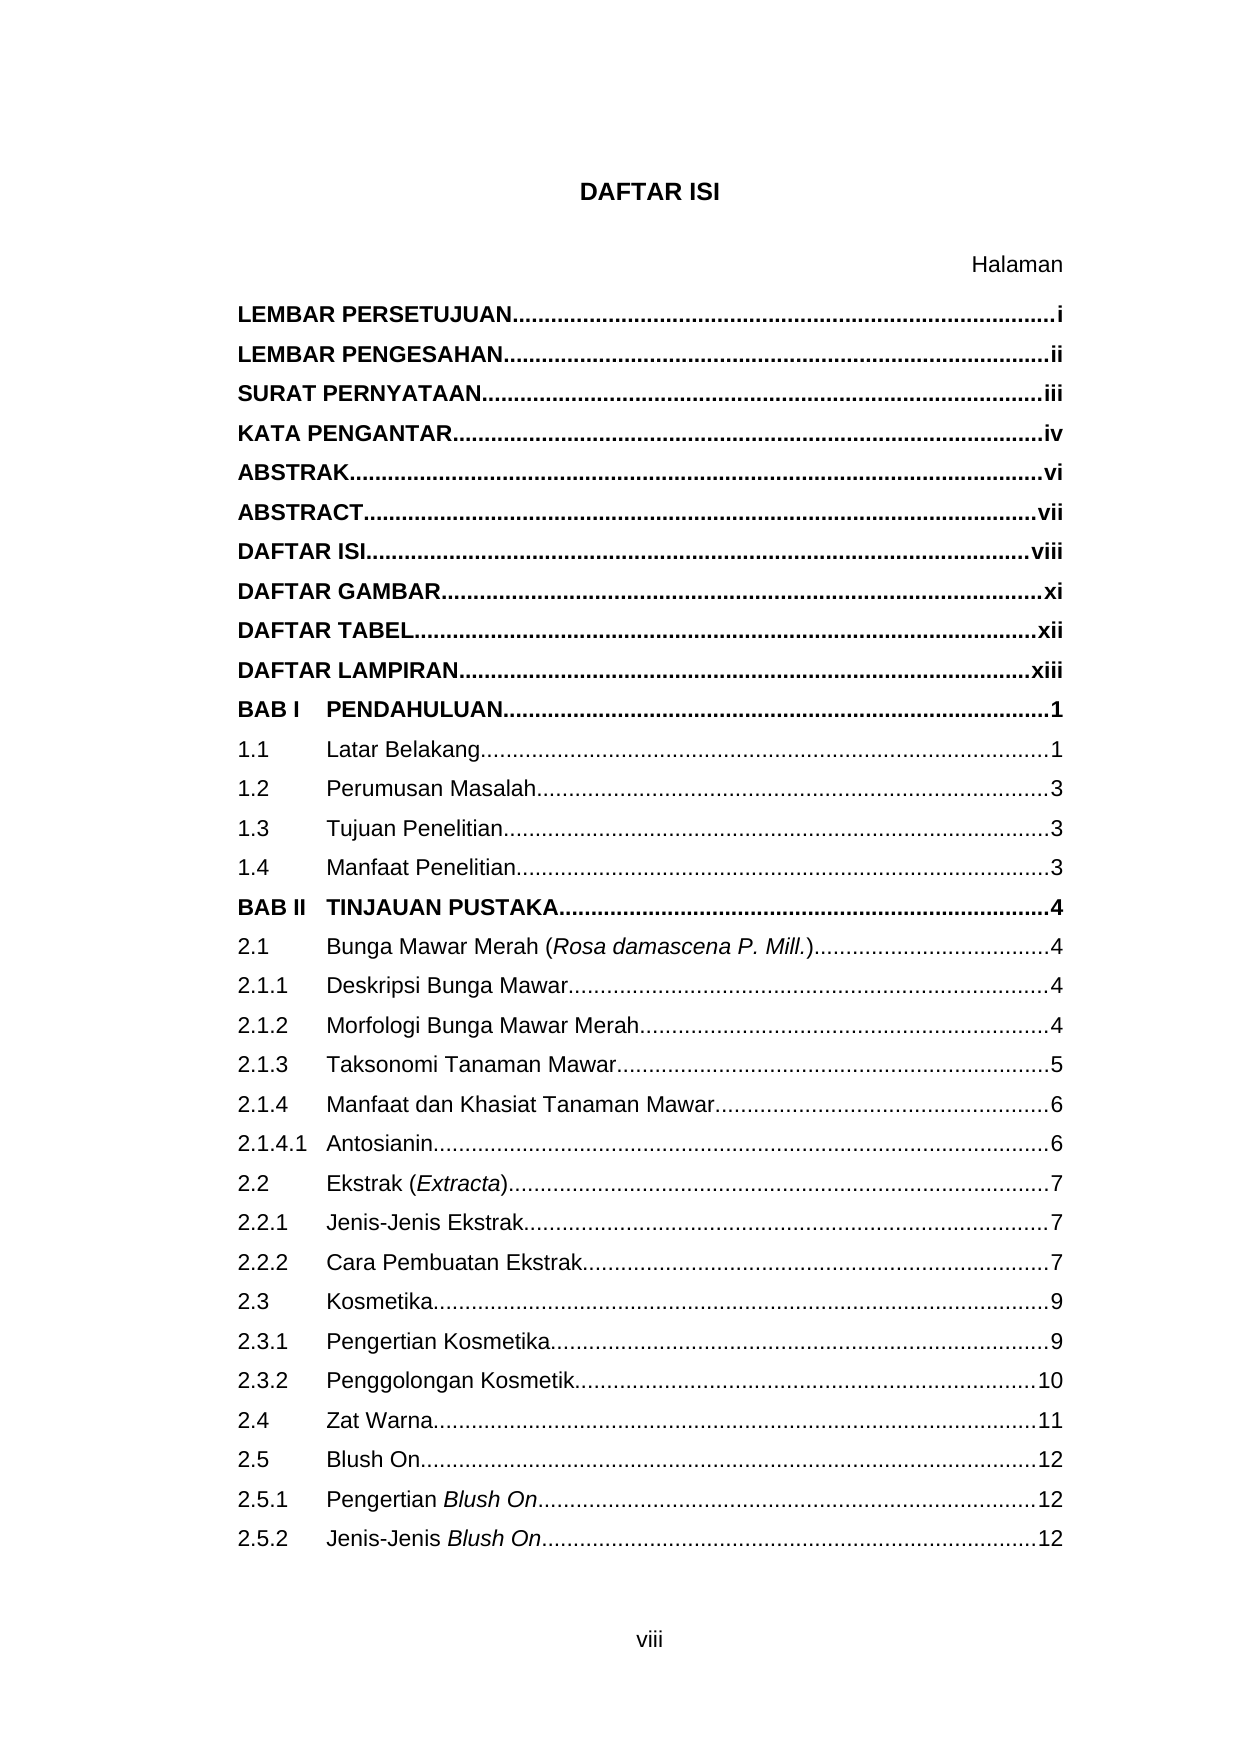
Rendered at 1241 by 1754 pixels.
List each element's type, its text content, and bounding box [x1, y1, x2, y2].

text 2.2.1 Jenis-Jenis Ekstrak 7 [236, 1209, 1063, 1236]
text DAFTAR GAMBAR xi [236, 578, 1063, 604]
text 2.1.1 Deskripsi Bunga Mawar 4 [236, 972, 1063, 999]
text BAB II TINJAUAN PUSTAKA 4 [236, 893, 1063, 920]
text ABSTRACT vii [236, 499, 1063, 525]
text BAB I PENDAHULUAN 1 [236, 696, 1063, 722]
text SURAT PERNYATAAN iii [236, 380, 1063, 407]
text DAFTAR LAMPIRAN xiii [236, 657, 1063, 683]
text LEMBAR PENGESAHAN ii [236, 341, 1063, 367]
text 1.1 Latar Belakang 1 [236, 736, 1063, 762]
text 1.3 Tujuan Penelitian 3 [236, 814, 1063, 841]
text 2.2 Ekstrak (Extracta) 7 [236, 1170, 1063, 1196]
text 2.1 Bunga Mawar Merah (Rosa damascena P. Mill.) 4 [236, 933, 1063, 959]
text 2.4 Zat Warna 11 [236, 1407, 1063, 1433]
text 2.5.2 Jenis-Jenis Blush On 12 [236, 1525, 1063, 1551]
text DAFTAR ISI [236, 177, 1063, 206]
text 2.1.4 Manfaat dan Khasiat Tanaman Mawar 6 [236, 1091, 1063, 1117]
text 2.5.1 Pengertian Blush On 12 [236, 1486, 1063, 1512]
text 2.1.3 Taksonomi Tanaman Mawar 5 [236, 1051, 1063, 1078]
text Halaman [236, 251, 1063, 278]
text LEMBAR PERSETUJUAN i [236, 301, 1063, 328]
text DAFTAR TABEL xii [236, 617, 1063, 643]
text KATA PENGANTAR iv [236, 420, 1063, 446]
text 2.3 Kosmetika 9 [236, 1288, 1063, 1314]
text 2.5 Blush On 12 [236, 1446, 1063, 1472]
text 1.2 Perumusan Masalah 3 [236, 775, 1063, 801]
text 2.3.1 Pengertian Kosmetika 9 [236, 1328, 1063, 1354]
text 2.1.4.1 Antosianin 6 [236, 1130, 1063, 1157]
text 2.1.2 Morfologi Bunga Mawar Merah 4 [236, 1012, 1063, 1038]
text ABSTRAK vi [236, 459, 1063, 486]
text DAFTAR ISI viii [236, 538, 1063, 564]
text 1.4 Manfaat Penelitian 3 [236, 854, 1063, 880]
text 2.3.2 Penggolongan Kosmetik 10 [236, 1367, 1063, 1393]
text 2.2.2 Cara Pembuatan Ekstrak 7 [236, 1249, 1063, 1275]
